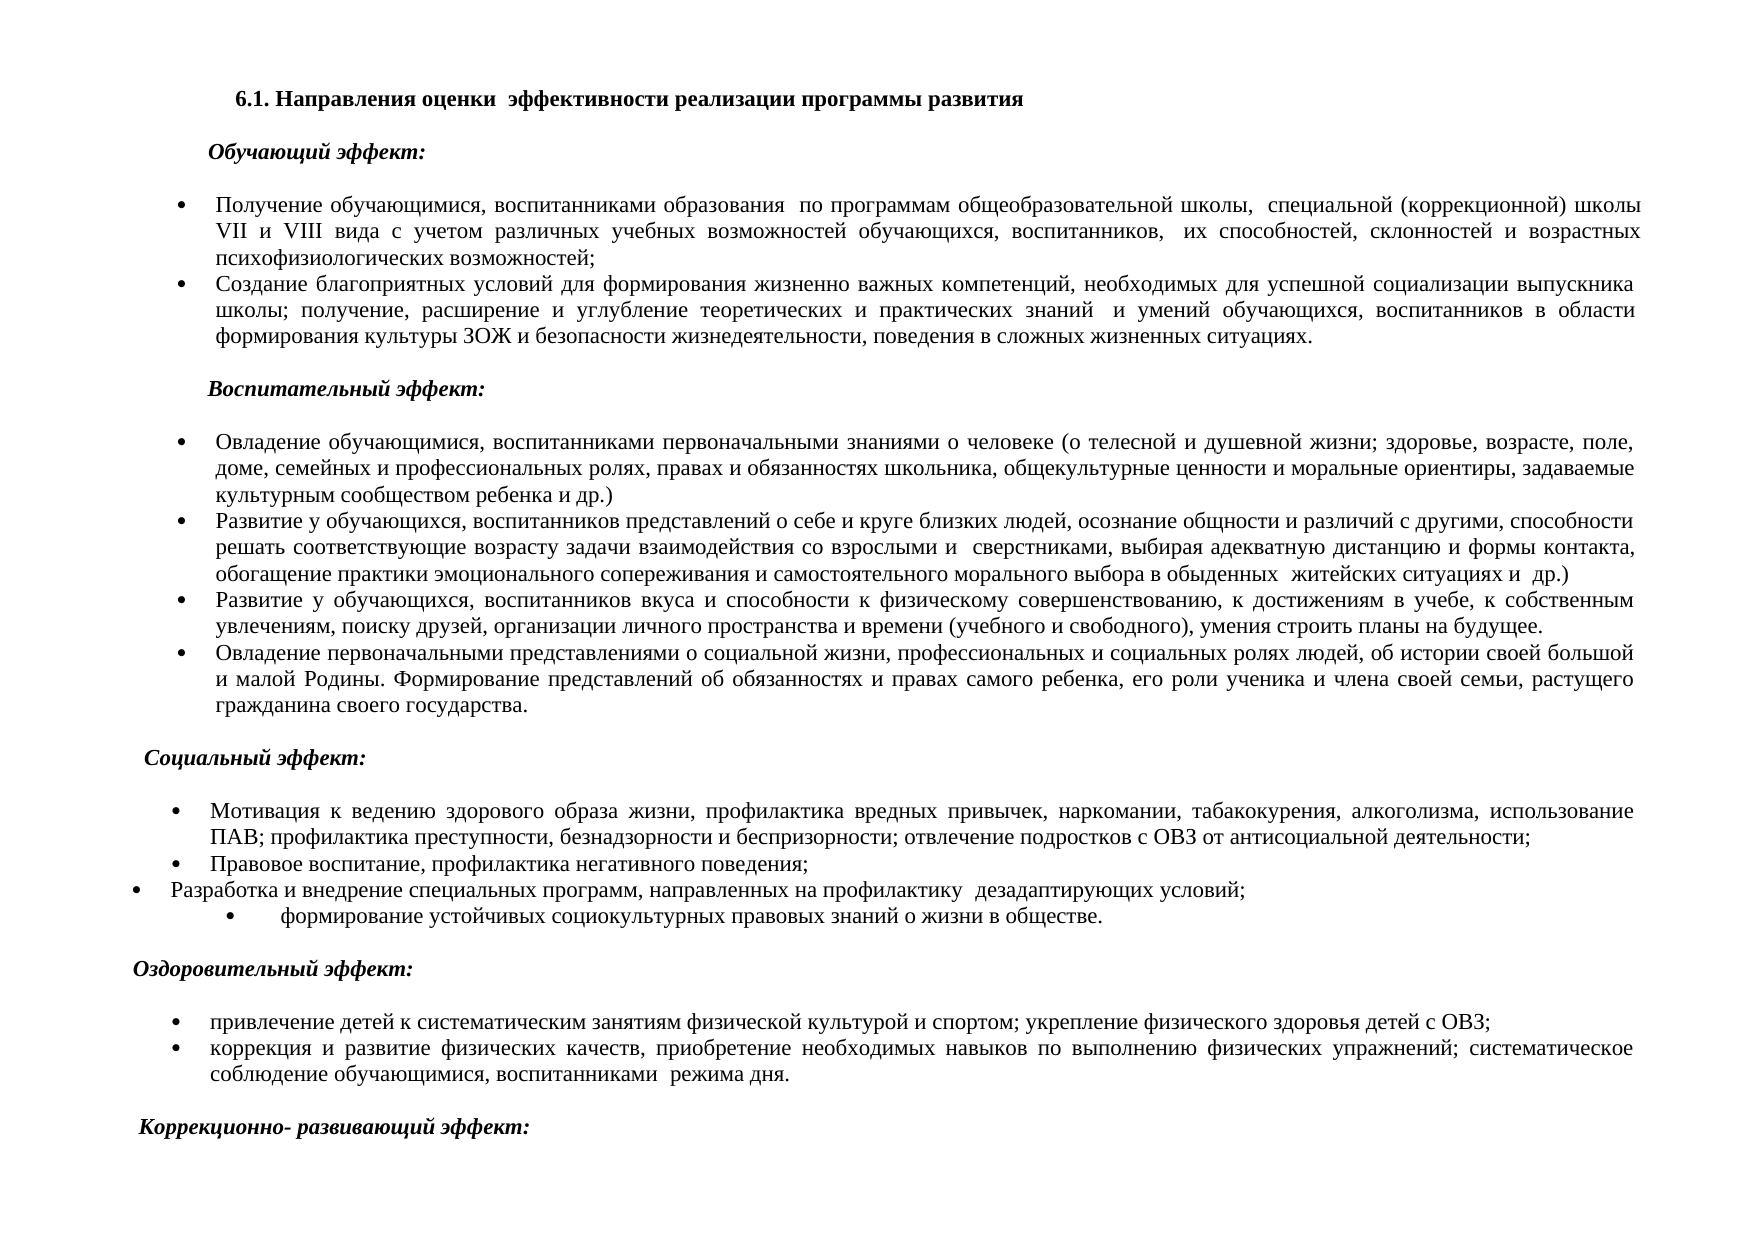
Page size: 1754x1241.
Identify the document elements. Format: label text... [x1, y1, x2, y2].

list привлечение детей к систематическим занятиям физической культурой и спортом; укрепление физического здоровья детей с ОВЗ; [172, 1008, 1542, 1034]
text Воспитательный эффект: [207, 375, 1697, 402]
list Мотивация к ведению здорового образа жизни, профилактика вредных привычек, наркомании, табакокурения, алкоголизма, использование ПАВ; профилактика преступности, безнадзорности и беспризорности; отвлечение подростков с ОВЗ от антисоциальной деятельности; [172, 797, 1636, 850]
text Коррекционно- развивающий эффект: [133, 1113, 1697, 1139]
text Обучающий эффект: [208, 138, 1697, 164]
list Овладение обучающимися, воспитанниками первоначальными знаниями о человеке (о телесной и душевной жизни; здоровье, возрасте, поле, доме, семейных и профессиональных ролях, правах и обязанностях школьника, общекультурные ценности и моральные ориентиры, задаваемые культурным сообществом ребенка и др.) [178, 428, 1637, 507]
text Оздоровительный эффект: [133, 955, 1697, 981]
list Овладение первоначальными представлениями о социальной жизни, профессиональных и социальных ролях людей, об истории своей большой и малой Родины. Формирование представлений об обязанностях и правах самого ребенка, его роли ученика и члена своей семьи, растущего гражданина своего государства. [178, 639, 1636, 718]
text 6.1. Направления оценки эффективности реализации программы развития [235, 85, 1697, 112]
list коррекция и развитие физических качеств, приобретение необходимых навыков по выполнению физических упражнений; систематическое соблюдение обучающимися, воспитанниками режима дня. [172, 1034, 1636, 1087]
text Социальный эффект: [133, 744, 1697, 771]
list Развитие у обучающихся, воспитанников вкуса и способности к физическому совершенствованию, к достижениям в учебе, к собственным увлечениям, поиску друзей, организации личного пространства и времени (учебного и свободного), умения строить планы на будущее. [178, 586, 1636, 639]
list Получение обучающимися, воспитанниками образования по программам общеобразовательной школы, специальной (коррекционной) школы VII и VIII вида с учетом различных учебных возможностей обучающихся, воспитанников, их способностей, склонностей и возрастных психофизиологических возможностей; [178, 191, 1642, 270]
list Разработка и внедрение специальных программ, направленных на профилактику дезадаптирующих условий; [133, 876, 1637, 902]
list формирование устойчивых социокультурных правовых знаний о жизни в обществе. [133, 902, 1637, 929]
list Создание благоприятных условий для формирования жизненно важных компетенций, необходимых для успешной социализации выпускника школы; получение, расширение и углубление теоретических и практических знаний и умений обучающихся, воспитанников в области формирования культуры ЗОЖ и безопасности жизнедеятельности, поведения в сложных жизненных ситуациях. [178, 270, 1636, 349]
list Правовое воспитание, профилактика негативного поведения; [172, 850, 1694, 876]
list Развитие у обучающихся, воспитанников представлений о себе и круге близких людей, осознание общности и различий с другими, способности решать соответствующие возрасту задачи взаимодействия со взрослыми и сверстниками, выбирая адекватную дистанцию и формы контакта, обогащение практики эмоционального сопереживания и самостоятельного морального выбора в обыденных житейских ситуациях и др.) [178, 507, 1637, 586]
